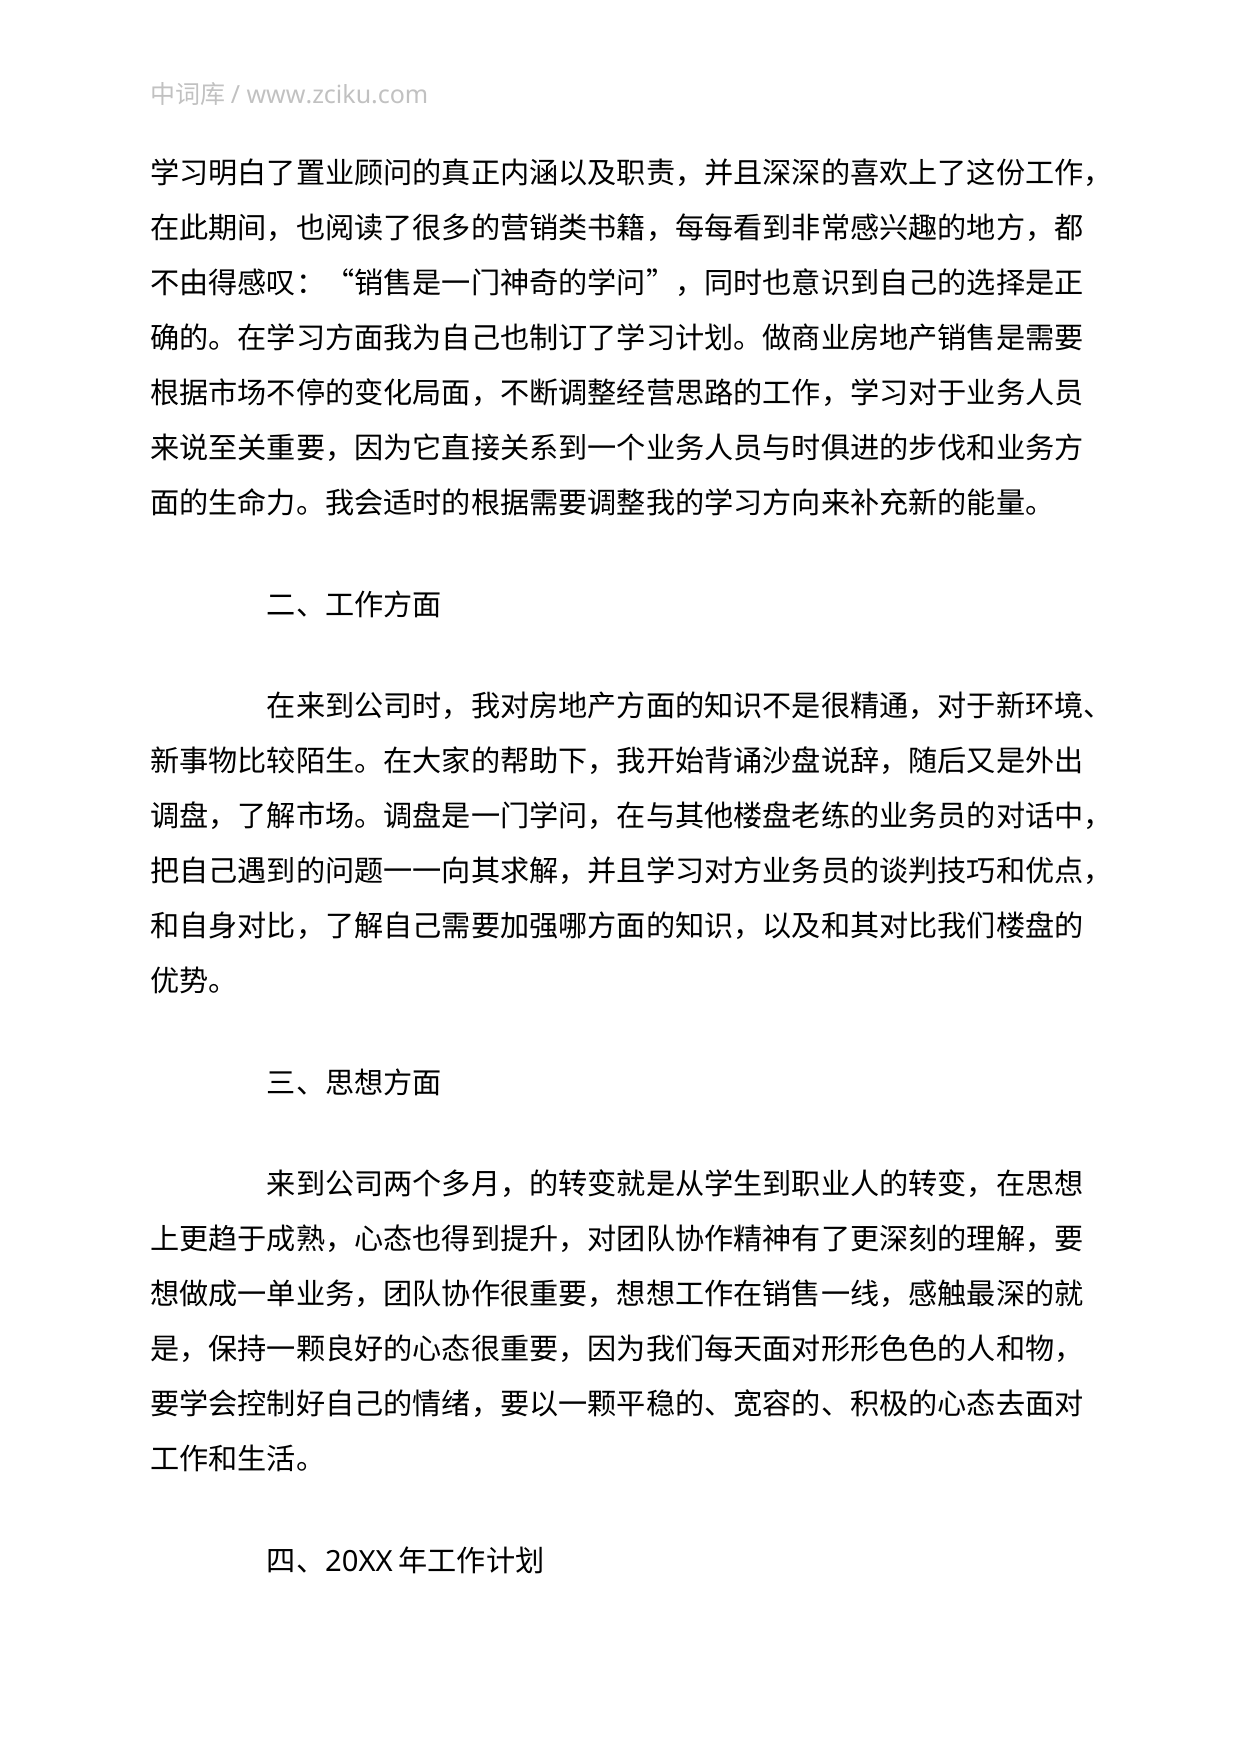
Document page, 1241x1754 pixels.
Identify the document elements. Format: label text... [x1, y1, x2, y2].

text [150, 150, 1090, 522]
text 二、工作方面 [150, 581, 1090, 623]
text 四、20XX年工作计划 [150, 1537, 1090, 1579]
text 三、思想方面 [150, 1059, 1090, 1101]
text 在来到公司时，我对房地产方面的知识不是很精通，对于新环境、新事物比较陌生。在大家的帮助下，我开始背诵沙盘说辞，随后又是外出调盘，了解市场。调盘是一门学问，在与其他楼盘老练的业务员的对话中，把自己遇到的问题一一向其求解，并且学习对方业务员的谈判技巧和优点，和自身对比，了解自己需要加强哪方面的知识，以及和其对比我们楼盘的优势。 [150, 683, 1090, 1000]
text 来到公司两个多月，的转变就是从学生到职业人的转变，在思想上更趋于成熟，心态也得到提升，对团队协作精神有了更深刻的理解，要想做成一单业务，团队协作很重要，想想工作在销售一线，感触最深的就是，保持一颗良好的心态很重要，因为我们每天面对形形色色的人和物，要学会控制好自己的情绪，要以一颗平稳的、宽容的、积极的心态去面对工作和生活。 [150, 1161, 1090, 1478]
